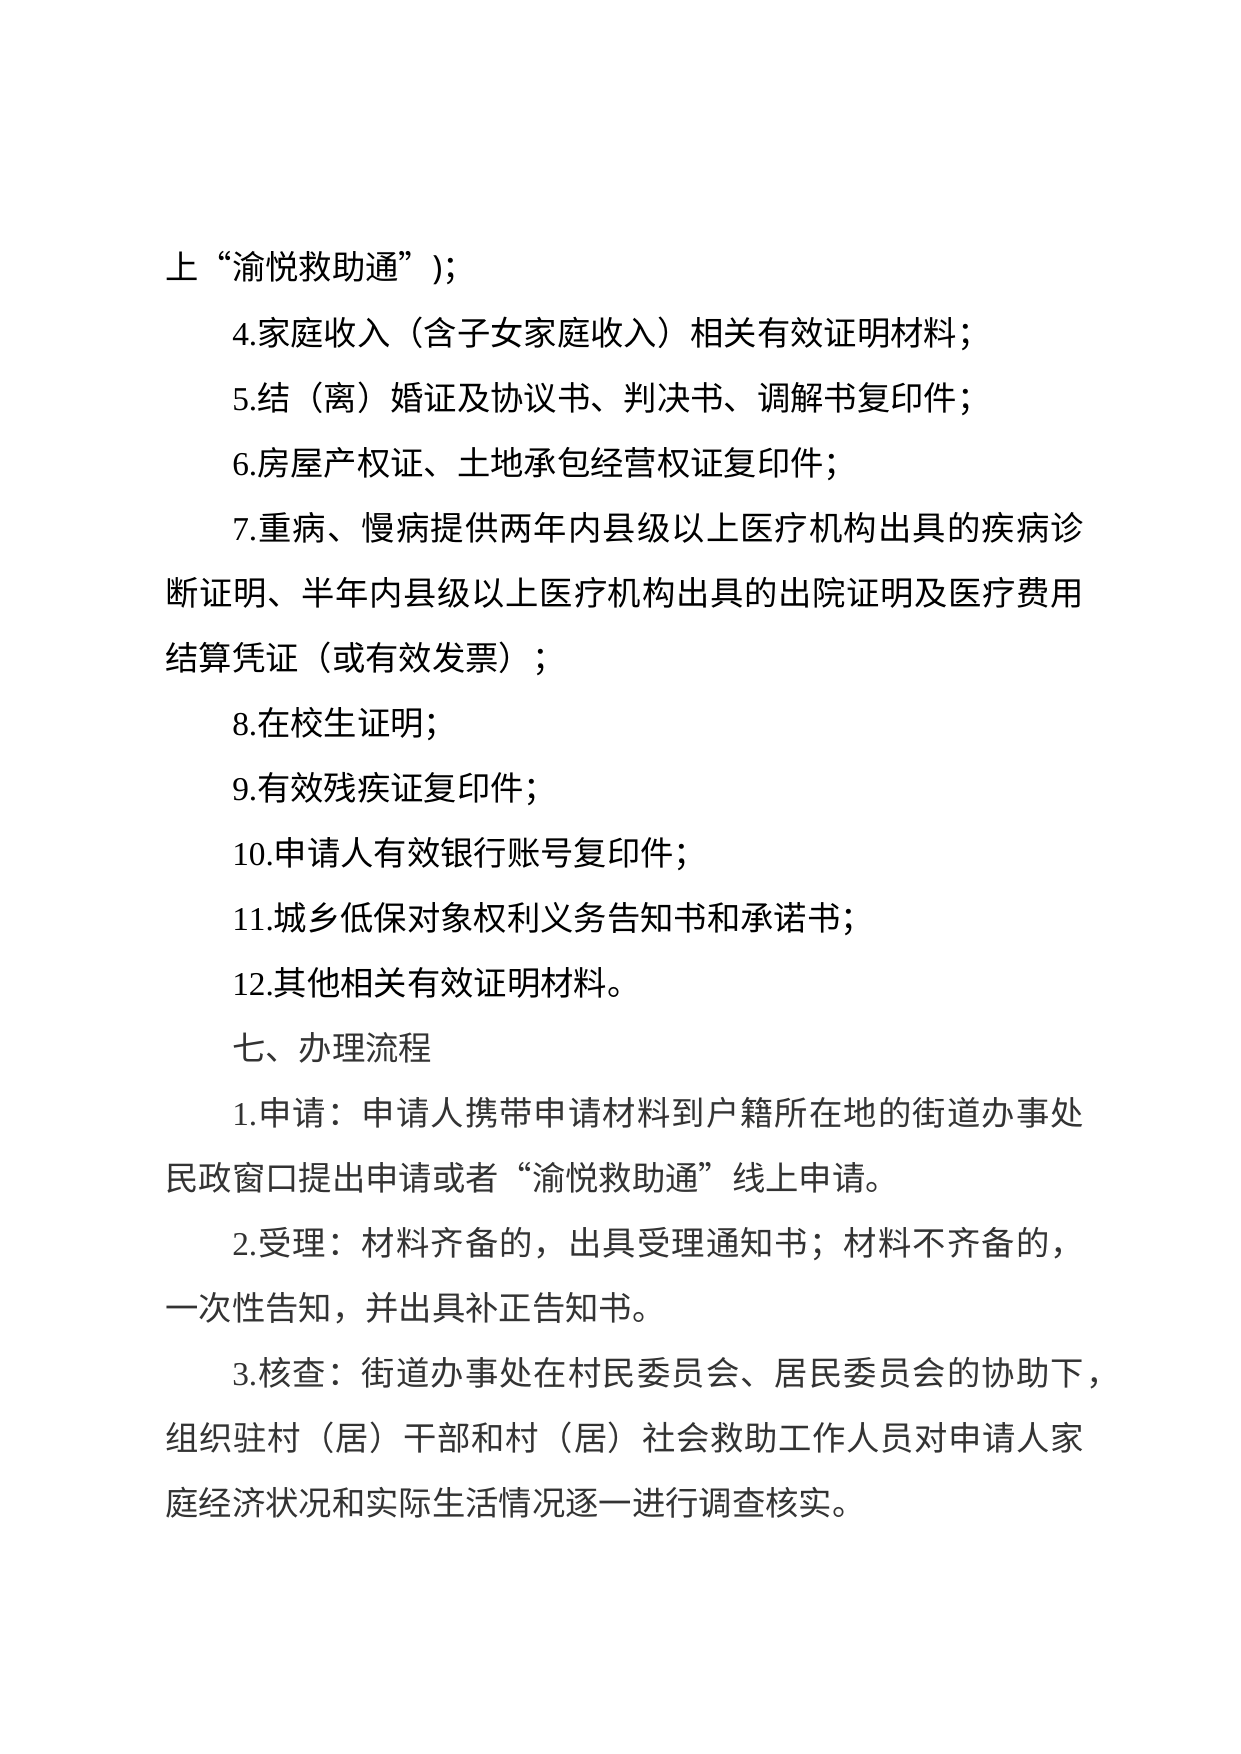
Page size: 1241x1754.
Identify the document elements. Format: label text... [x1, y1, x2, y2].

text 11.城乡低保对象权利义务告知书和承诺书； [165, 883, 1087, 948]
text 5.结（离）婚证及协议书、判决书、调解书复印件； [165, 363, 1087, 428]
text 8.在校生证明； [165, 688, 1087, 753]
text 10.申请人有效银行账号复印件； [165, 818, 1087, 883]
text 4.家庭收入（含子女家庭收入）相关有效证明材料； [165, 298, 1087, 363]
text 1.申请：申请人携带申请材料到户籍所在地的街道办事处民政窗口提出申请或者“渝悦救助通”线上申请。 [165, 1078, 1087, 1208]
text 12.其他相关有效证明材料。 [165, 948, 1087, 1013]
text 6.房屋产权证、土地承包经营权证复印件； [165, 428, 1087, 493]
text 2.受理：材料齐备的，出具受理通知书；材料不齐备的，一次性告知，并出具补正告知书。 [165, 1208, 1087, 1338]
text 七、办理流程 [165, 1013, 1087, 1078]
text 3.核查：街道办事处在村民委员会、居民委员会的协助下，组织驻村（居）干部和村（居）社会救助工作人员对申请人家庭经济状况和实际生活情况逐一进行调查核实。 [165, 1459, 1087, 1533]
text 7.重病、慢病提供两年内县级以上医疗机构出具的疾病诊断证明、半年内县级以上医疗机构出具的出院证明及医疗费用结算凭证（或有效发票）； [165, 493, 1087, 566]
text 9.有效残疾证复印件； [165, 753, 1087, 818]
text 7.重病、慢病提供两年内县级以上医疗机构出具的疾病诊断证明、半年内县级以上医疗机构出具的出院证明及医疗费用结算凭证（或有效发票）； [165, 614, 1087, 688]
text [165, 233, 1087, 298]
text 3.核查：街道办事处在村民委员会、居民委员会的协助下，组织驻村（居）干部和村（居）社会救助工作人员对申请人家庭经济状况和实际生活情况逐一进行调查核实。 [165, 1338, 1087, 1411]
